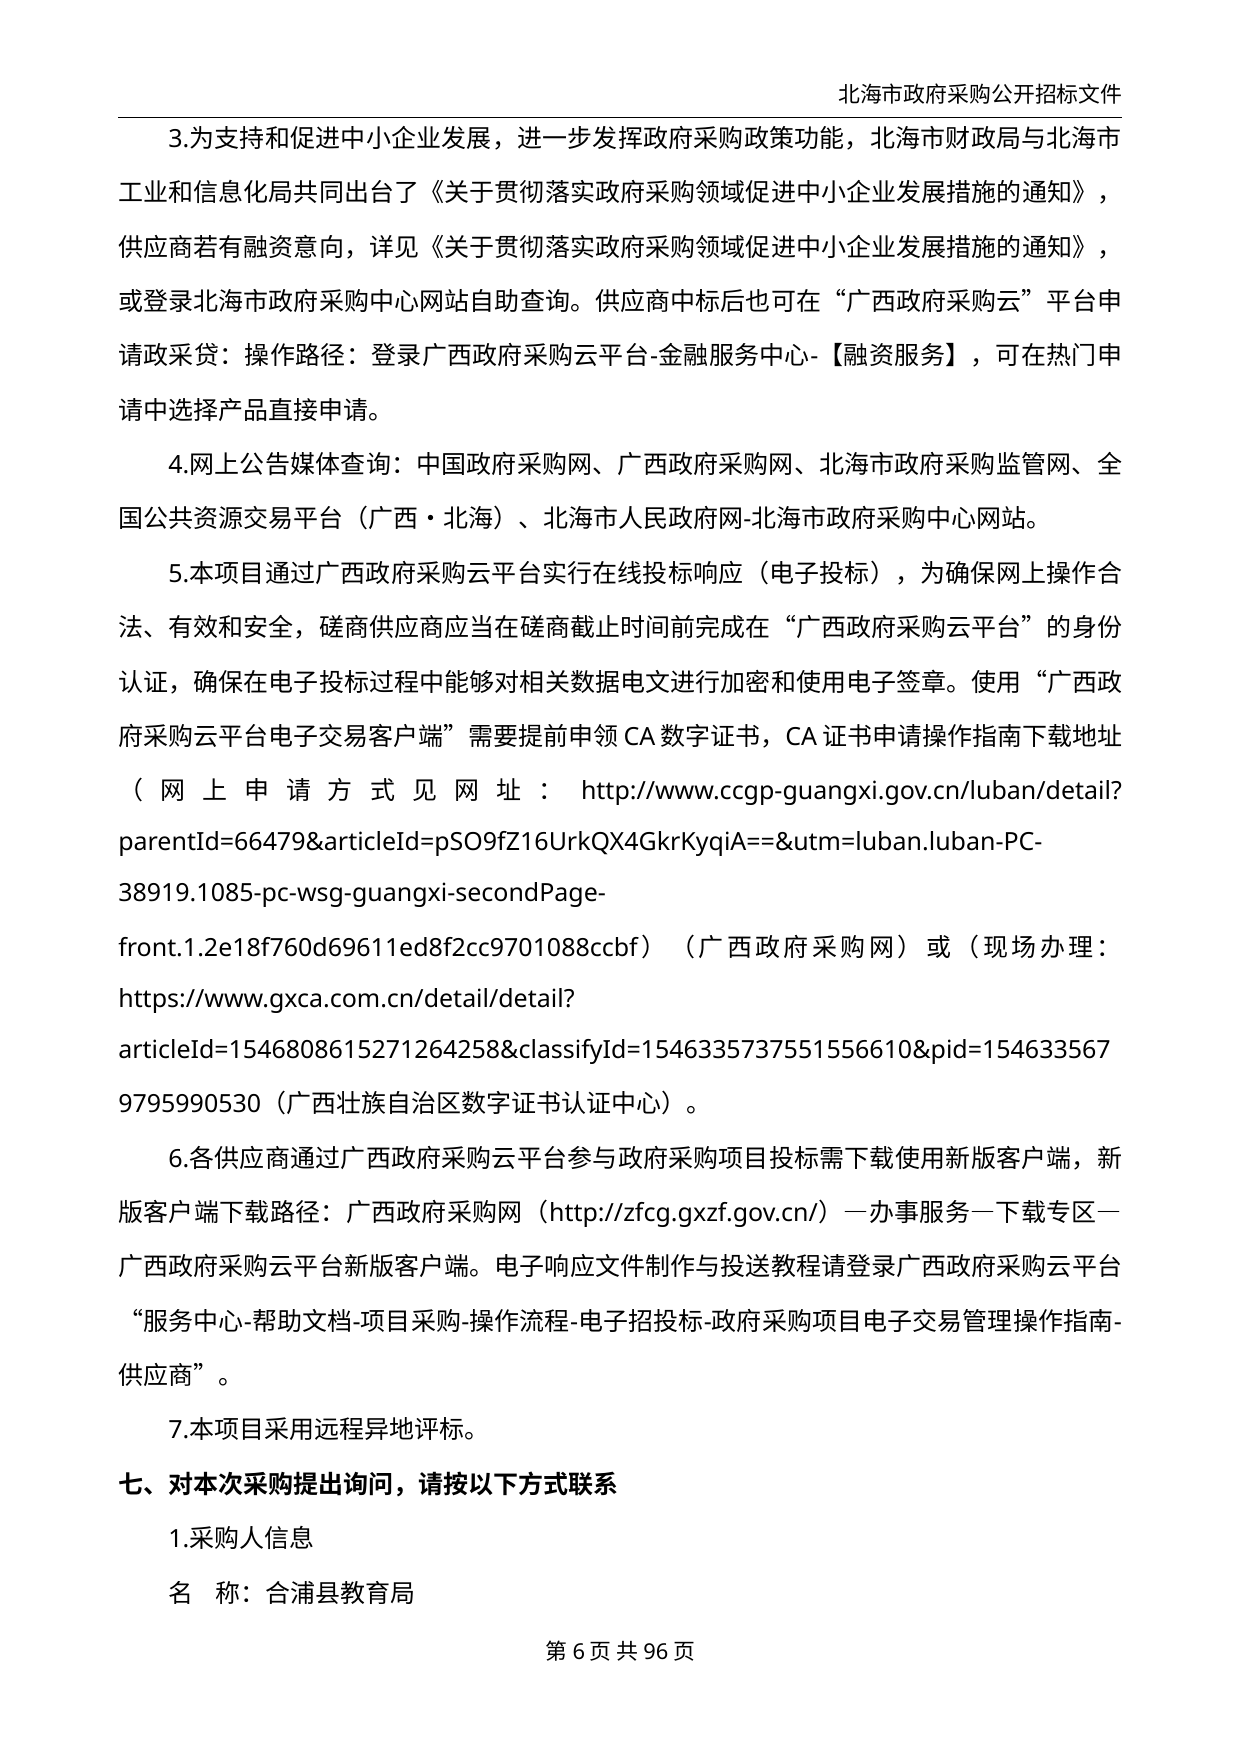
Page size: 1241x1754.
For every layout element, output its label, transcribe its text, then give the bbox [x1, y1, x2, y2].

text 6.各供应商通过广西政府采购云平台参与政府采购项目投标需下载使用新版客户端，新版客户端下载路径：广西政府采购网（http://zfcg.gxzf.gov.cn/）—办事服务—下载专区—广西政府采购云平台新版客户端。电子响应文件制作与投送教程请登录广西政府采购云平台“服务中心-帮助文档-项目采购-操作流程-电子招投标-政府采购项目电子交易管理操作指南-供应商”。 [118, 1138, 1122, 1392]
text 七、对本次采购提出询问，请按以下方式联系 [118, 1464, 1122, 1501]
text 3.为支持和促进中小企业发展，进一步发挥政府采购政策功能，北海市财政局与北海市工业和信息化局共同出台了《关于贯彻落实政府采购领域促进中小企业发展措施的通知》，供应商若有融资意向，详见《关于贯彻落实政府采购领域促进中小企业发展措施的通知》，或登录北海市政府采购中心网站自助查询。供应商中标后也可在“广西政府采购云”平台申请政采贷：操作路径：登录广西政府采购云平台-金融服务中心-【融资服务】，可在热门申请中选择产品直接申请。 [118, 118, 1122, 426]
text 5.本项目通过广西政府采购云平台实行在线投标响应（电子投标），为确保网上操作合法、有效和安全，磋商供应商应当在磋商截止时间前完成在“广西政府采购云平台”的身份认证，确保在电子投标过程中能够对相关数据电文进行加密和使用电子签章。使用“广西政府采购云平台电子交易客户端”需要提前申领CA数字证书，CA证书申请操作指南下载地址（网上申请方式见网址：http://www.ccgp-guangxi.gov.cn/luban/detail?parentId=66479&articleId=pSO9fZ16UrkQX4GkrKyqiA==&utm=luban.luban-PC-38919.1085-pc-wsg-guangxi-secondPage-front.1.2e18f760d69611ed8f2cc9701088ccbf）（广西政府采购网）或（现场办理：https://www.gxca.com.cn/detail/detail?articleId=1546808615271264258&classifyId=1546335737551556610&pid=1546335679795990530（广西壮族自治区数字证书认证中心）。 [118, 553, 1122, 1120]
text 7.本项目采用远程异地评标。 [118, 1410, 1122, 1446]
text 4.网上公告媒体查询：中国政府采购网、广西政府采购网、北海市政府采购监管网、全国公共资源交易平台（广西•北海）、北海市人民政府网-北海市政府采购中心网站。 [118, 444, 1122, 535]
text 名 称：合浦县教育局 [118, 1573, 1122, 1609]
text 1.采购人信息 [118, 1519, 1122, 1555]
